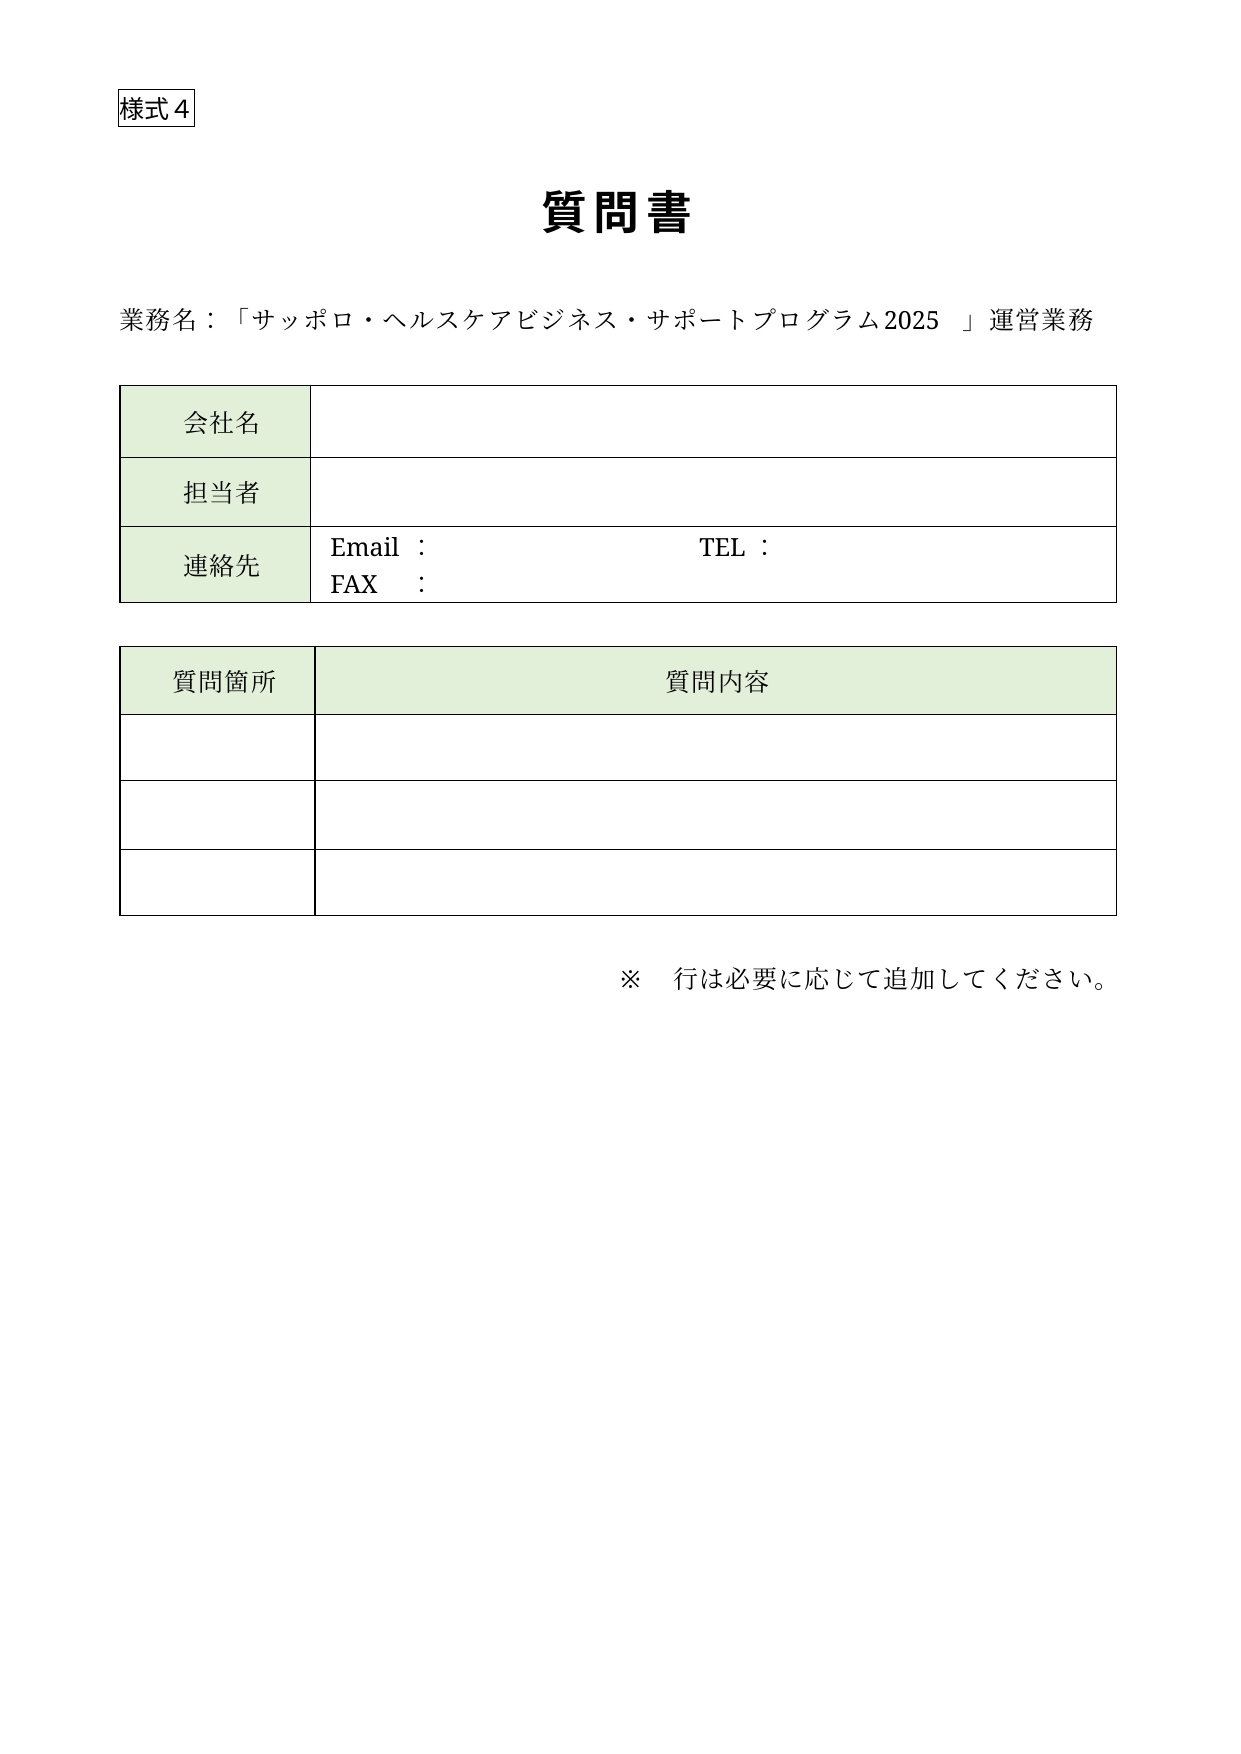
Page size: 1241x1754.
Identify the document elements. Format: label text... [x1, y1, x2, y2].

table_header 会社名 [121, 386, 310, 457]
table_header [311, 386, 1116, 457]
table_cell [316, 781, 1116, 849]
table_cell [316, 715, 1116, 780]
table_cell 担当者 [121, 458, 310, 526]
table_cell [121, 715, 314, 780]
table_header 質問箇所 [121, 647, 314, 714]
text ※ 行は必要に応じて追加してください。 [119, 959, 1121, 996]
table_cell [121, 850, 314, 915]
table_header 質問内容 [316, 647, 1116, 714]
table_cell Email： TEL： FAX ： [311, 527, 1116, 602]
table_cell 連絡先 [121, 527, 310, 602]
table_cell [316, 850, 1116, 915]
text 業務名：「サッポロ・ヘルスケアビジネス・サポートプログラム2025」運営業務 [119, 300, 1121, 337]
text 質問書 [119, 172, 1121, 247]
table_cell [311, 458, 1116, 526]
table_cell [121, 781, 314, 849]
